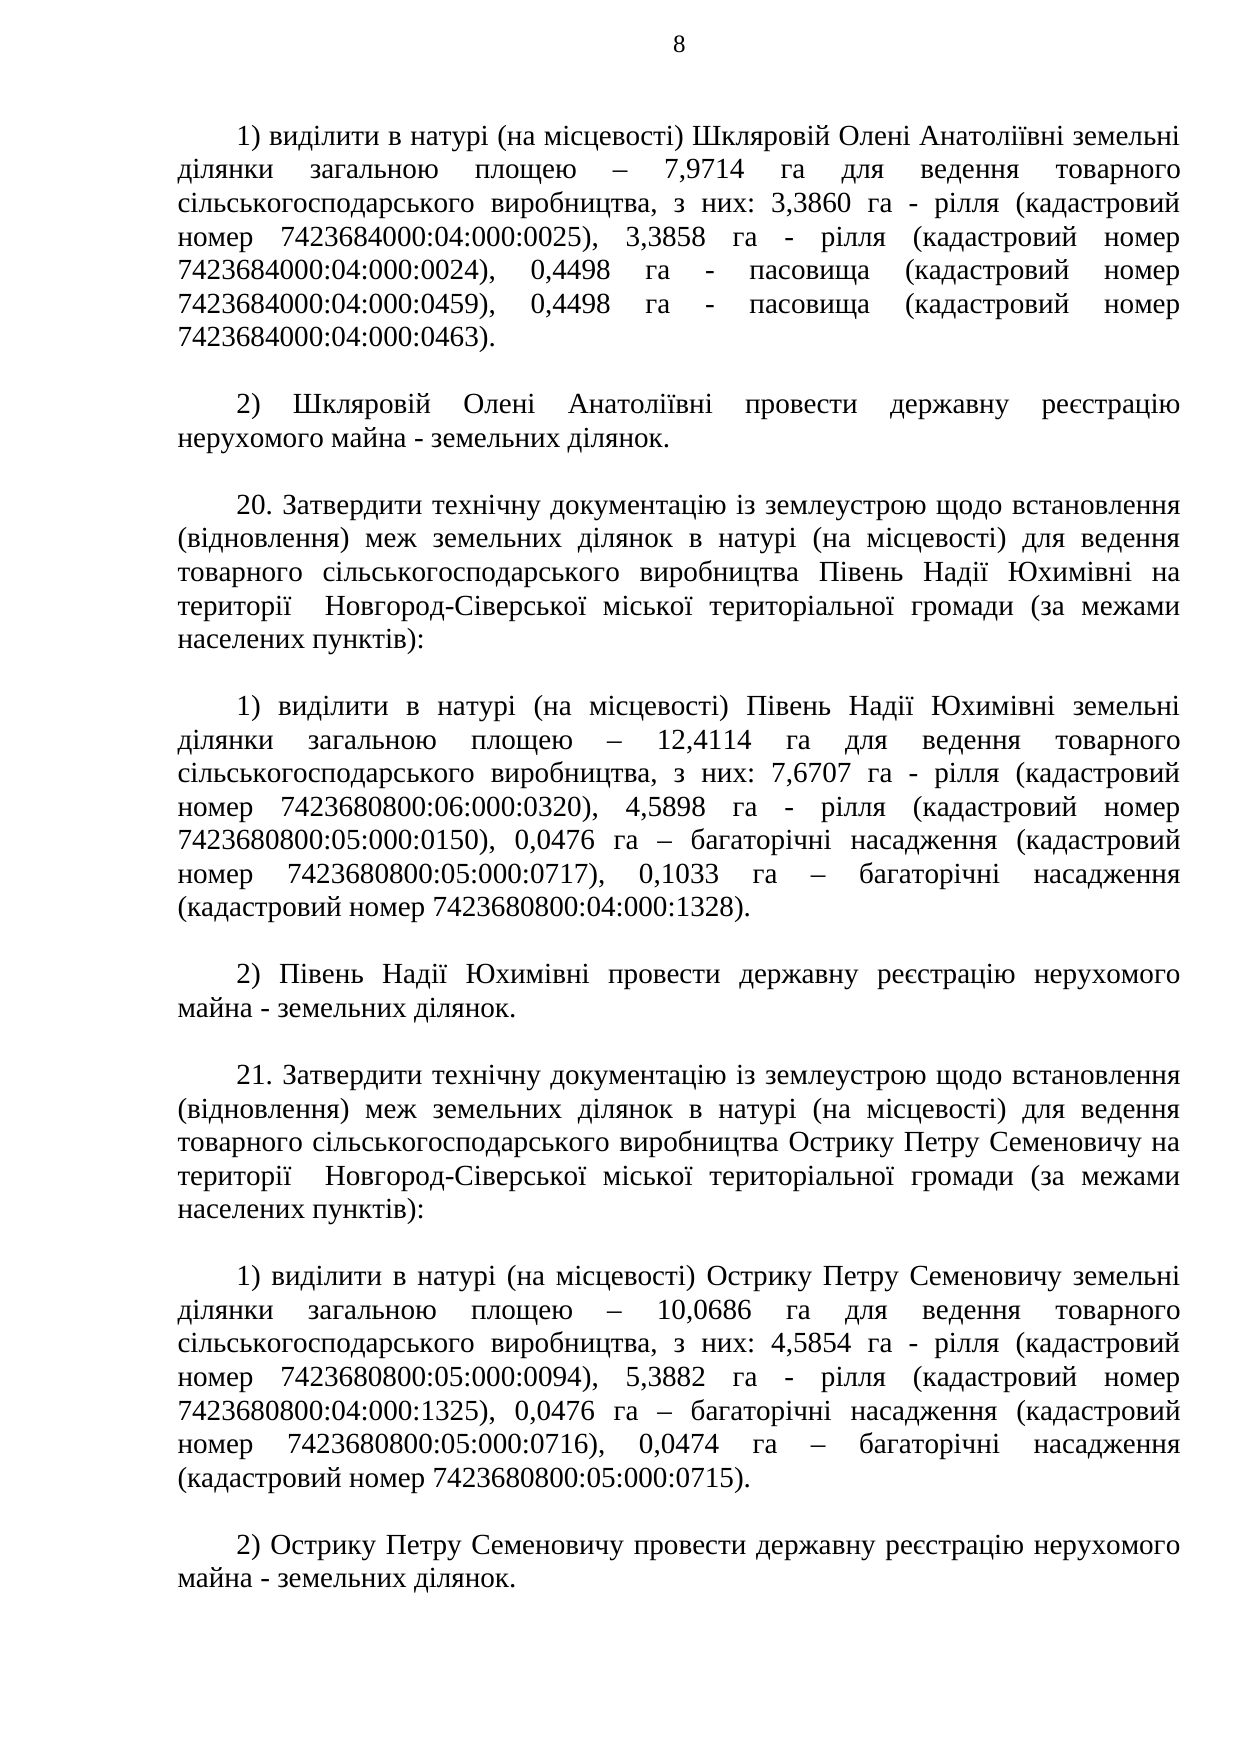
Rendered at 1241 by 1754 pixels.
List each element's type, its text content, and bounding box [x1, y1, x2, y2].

text 2) Острику Петру Семеновичу провести державну реєстрацію нерухомого майна - земельних ділянок. [177, 1527, 1181, 1594]
text 2) Шкляровій Олені Анатоліївні провести державну реєстрацію нерухомого майна - земельних ділянок. [177, 386, 1181, 453]
text 1) виділити в натурі (на місцевості) Півень Надії Юхимівні земельні ділянки загальною площею – 12,4114 га для ведення товарного сільськогосподарського виробництва, з них: 7,6707 га - рілля (кадастровий номер 7423680800:06:000:0320), 4,5898 га - рілля (кадастровий номер 7423680800:05:000:0150), 0,0476 га – багаторічні насадження (кадастровий номер 7423680800:05:000:0717), 0,1033 га – багаторічні насадження (кадастровий номер 7423680800:04:000:1328). [177, 688, 1181, 923]
text 2) Півень Надії Юхимівні провести державну реєстрацію нерухомого майна - земельних ділянок. [177, 957, 1181, 1024]
text 20. Затвердити технічну документацію із землеустрою щодо встановлення (відновлення) меж земельних ділянок в натурі (на місцевості) для ведення товарного сільськогосподарського виробництва Півень Надії Юхимівні на території Новгород-Сіверської міської територіальної громади (за межами населених пунктів): [177, 487, 1181, 655]
text 1) виділити в натурі (на місцевості) Острику Петру Семеновичу земельні ділянки загальною площею – 10,0686 га для ведення товарного сільськогосподарського виробництва, з них: 4,5854 га - рілля (кадастровий номер 7423680800:05:000:0094), 5,3882 га - рілля (кадастровий номер 7423680800:04:000:1325), 0,0476 га – багаторічні насадження (кадастровий номер 7423680800:05:000:0716), 0,0474 га – багаторічні насадження (кадастровий номер 7423680800:05:000:0715). [177, 1258, 1181, 1493]
text 1) виділити в натурі (на місцевості) Шкляровій Олені Анатоліївні земельні ділянки загальною площею – 7,9714 га для ведення товарного сільськогосподарського виробництва, з них: 3,3860 га - рілля (кадастровий номер 7423684000:04:000:0025), 3,3858 га - рілля (кадастровий номер 7423684000:04:000:0024), 0,4498 га - пасовища (кадастровий номер 7423684000:04:000:0459), 0,4498 га - пасовища (кадастровий номер 7423684000:04:000:0463). [177, 118, 1181, 353]
text 21. Затвердити технічну документацію із землеустрою щодо встановлення (відновлення) меж земельних ділянок в натурі (на місцевості) для ведення товарного сільськогосподарського виробництва Острику Петру Семеновичу на території Новгород-Сіверської міської територіальної громади (за межами населених пунктів): [177, 1057, 1181, 1225]
